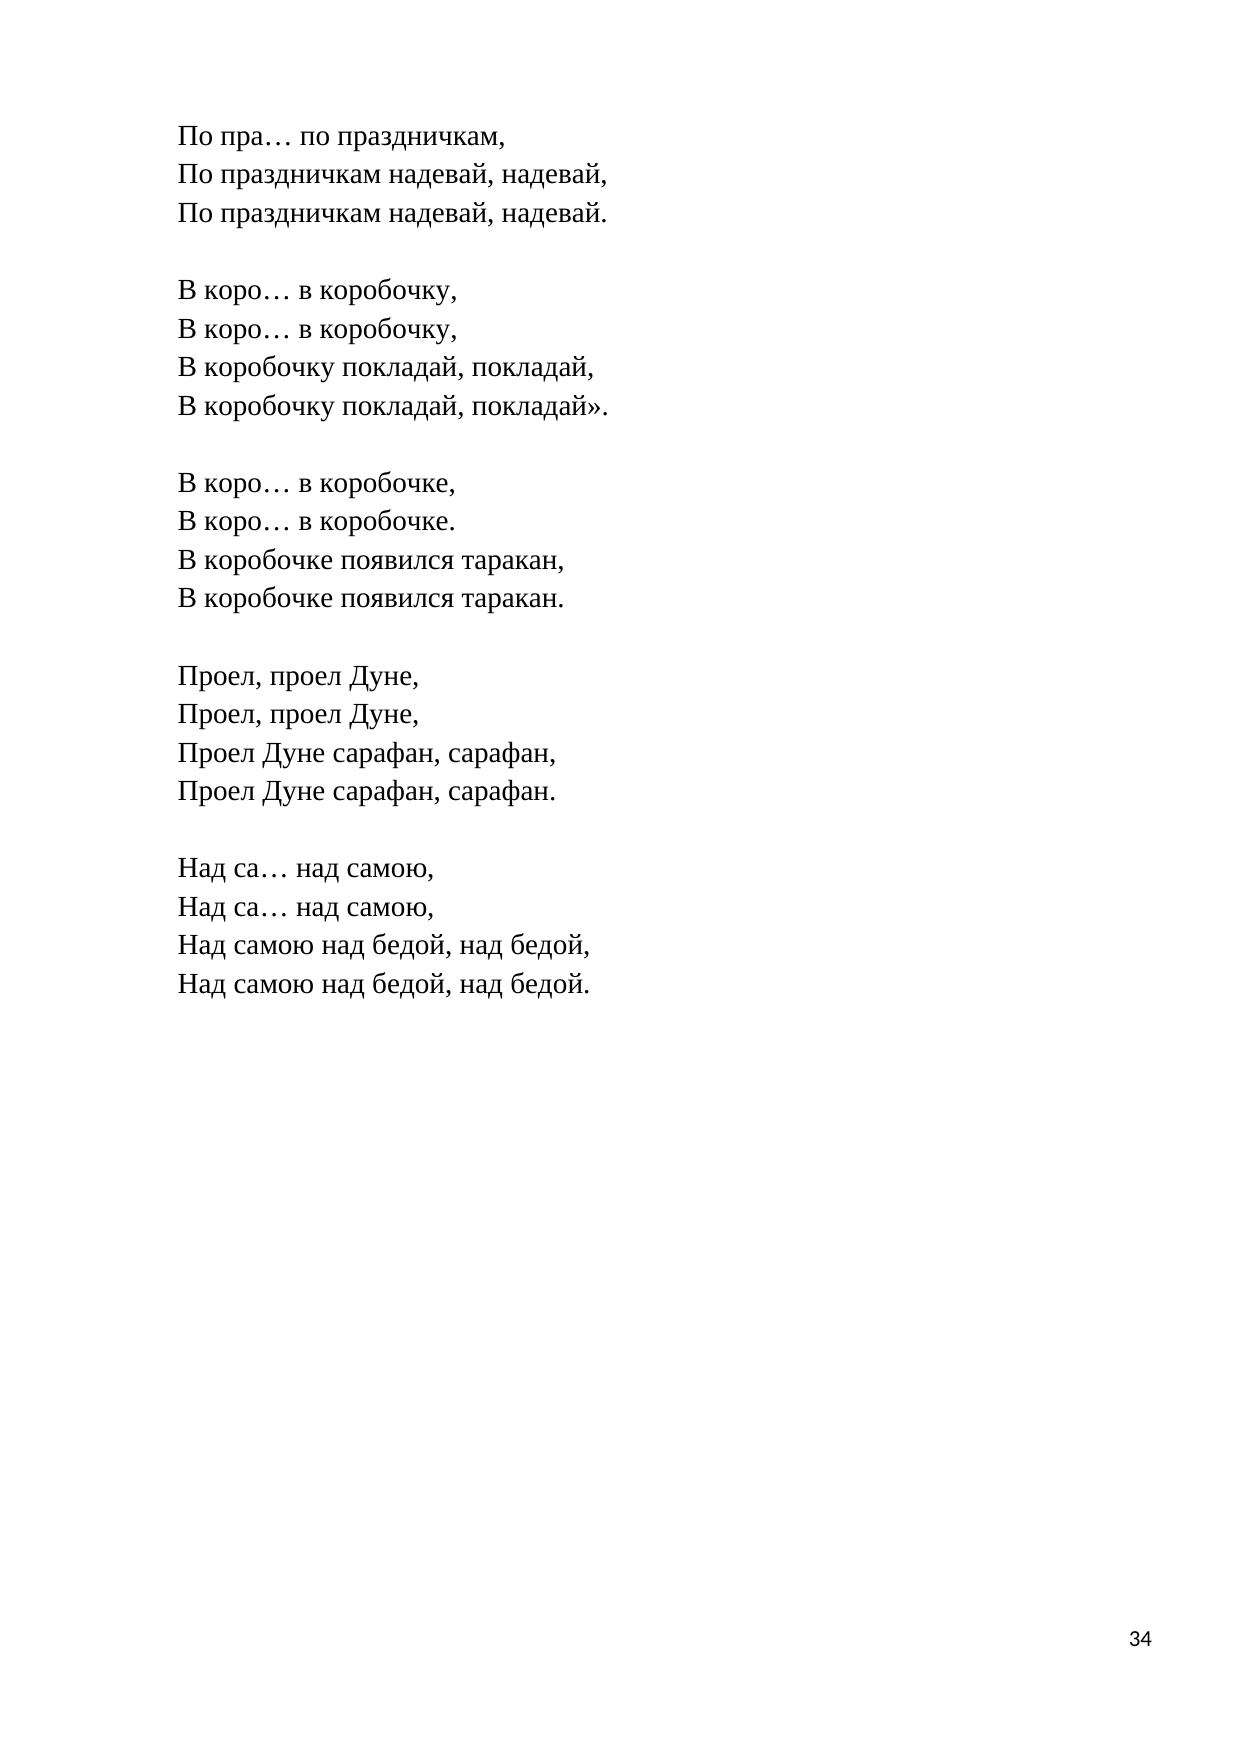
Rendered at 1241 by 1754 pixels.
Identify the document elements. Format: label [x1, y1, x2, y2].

text [177, 118, 1152, 999]
